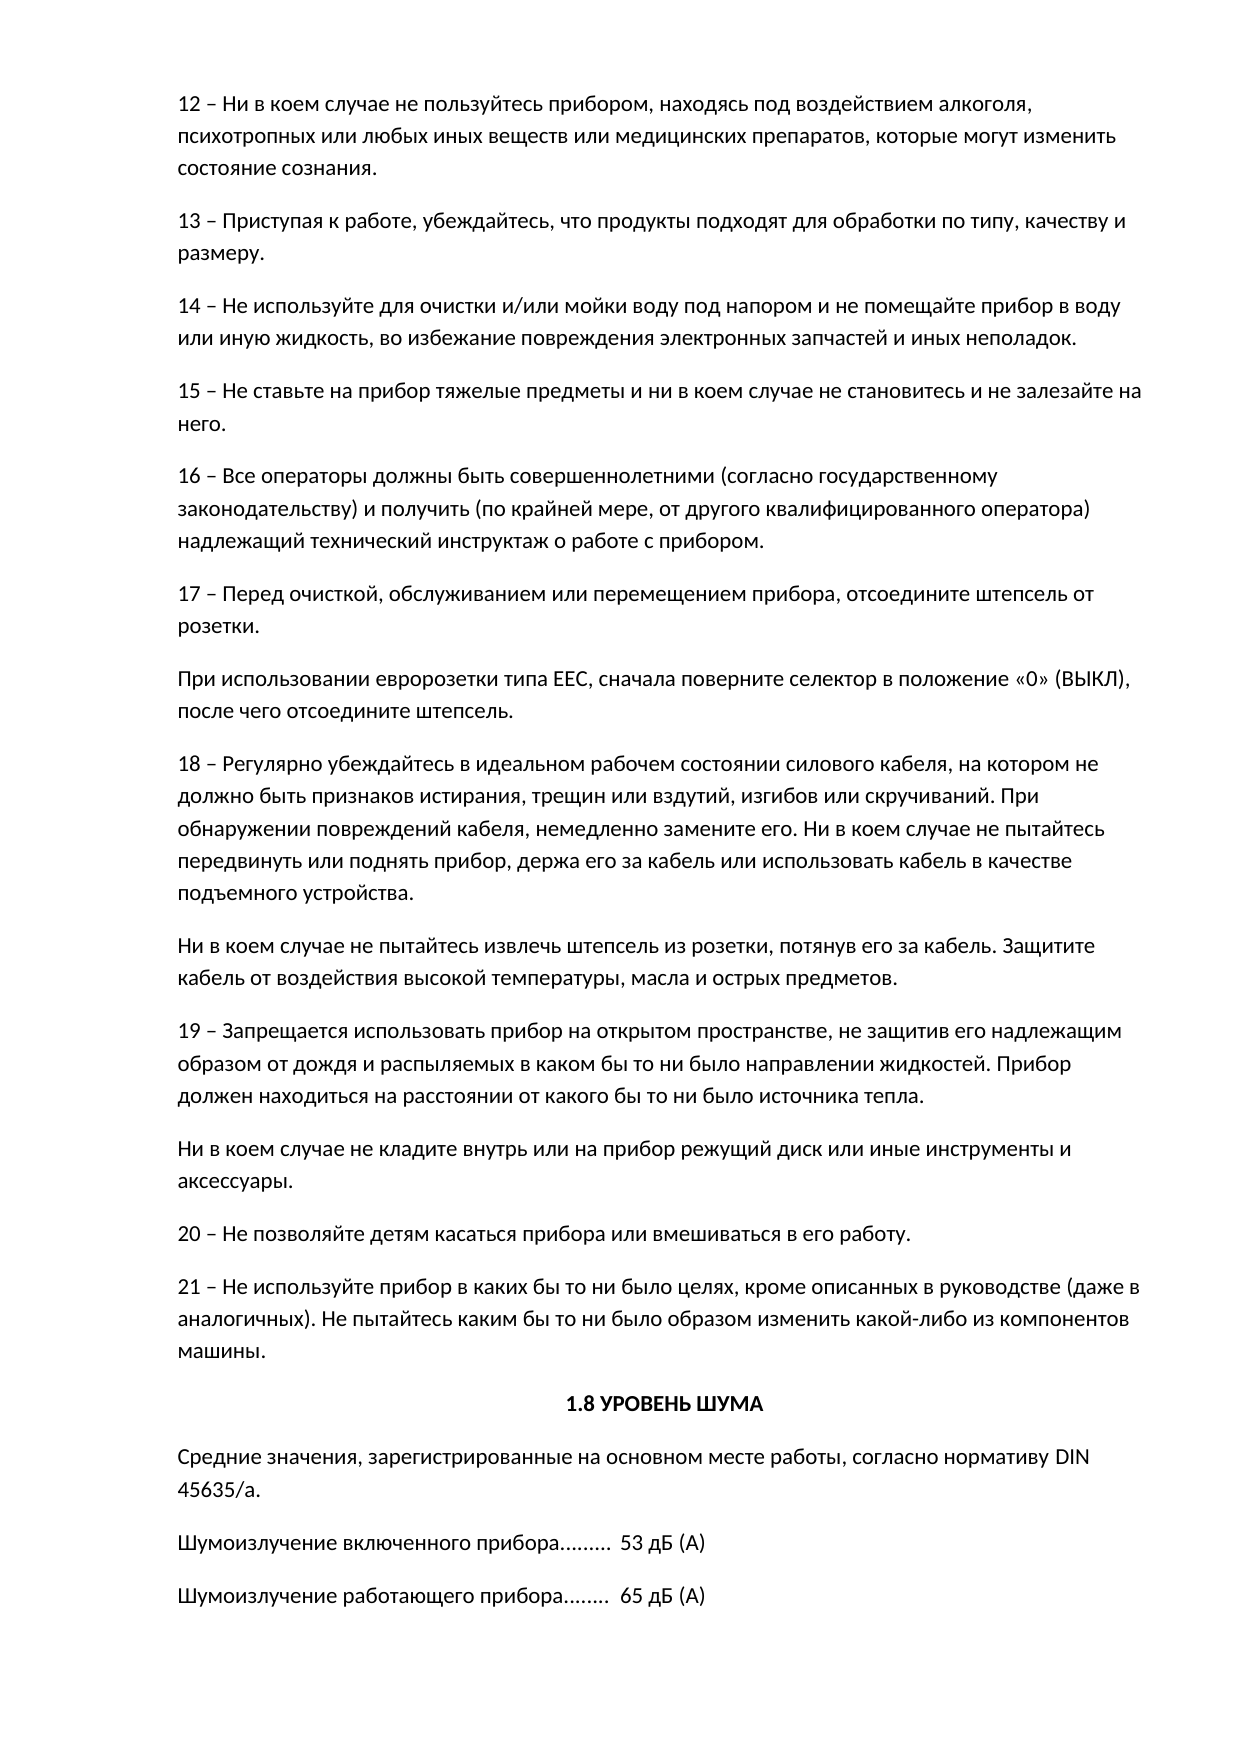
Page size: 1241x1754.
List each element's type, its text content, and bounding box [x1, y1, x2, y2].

text 1.8 УРОВЕНЬ ШУМА [177, 1389, 1152, 1417]
text 15 – Не ставьте на прибор тяжелые предметы и ни в коем случае не становитесь и не залезайте на него. [177, 376, 1152, 437]
text Шумоизлучение включенного прибора......... 53 дБ (А) [177, 1528, 1152, 1556]
text Шумоизлучение работающего прибора........ 65 дБ (А) [177, 1581, 1152, 1609]
text 19 – Запрещается использовать прибор на открытом пространстве, не защитив его надлежащим образом от дождя и распыляемых в каком бы то ни было направлении жидкостей. Прибор должен находиться на расстоянии от какого бы то ни было источника тепла. [177, 1016, 1152, 1109]
text 16 – Все операторы должны быть совершеннолетними (согласно государственному законодательству) и получить (по крайней мере, от другого квалифицированного оператора) надлежащий технический инструктаж о работе с прибором. [177, 462, 1152, 554]
text Ни в коем случае не кладите внутрь или на прибор режущий диск или иные инструменты и аксессуары. [177, 1134, 1152, 1194]
text 13 – Приступая к работе, убеждайтесь, что продукты подходят для обработки по типу, качеству и размеру. [177, 206, 1152, 266]
text При использовании евророзетки типа ЕЕС, сначала поверните селектор в положение «0» (ВЫКЛ), после чего отсоедините штепсель. [177, 664, 1152, 724]
text Ни в коем случае не пытайтесь извлечь штепсель из розетки, потянув его за кабель. Защитите кабель от воздействия высокой температуры, масла и острых предметов. [177, 931, 1152, 991]
text Средние значения, зарегистрированные на основном месте работы, согласно нормативу DIN 45635/а. [177, 1442, 1152, 1503]
text 21 – Не используйте прибор в каких бы то ни было целях, кроме описанных в руководстве (даже в аналогичных). Не пытайтесь каким бы то ни было образом изменить какой-либо из компонентов машины. [177, 1272, 1152, 1364]
text 17 – Перед очисткой, обслуживанием или перемещением прибора, отсоедините штепсель от розетки. [177, 579, 1152, 639]
text 14 – Не используйте для очистки и/или мойки воду под напором и не помещайте прибор в воду или иную жидкость, во избежание повреждения электронных запчастей и иных неполадок. [177, 291, 1152, 351]
text 18 – Регулярно убеждайтесь в идеальном рабочем состоянии силового кабеля, на котором не должно быть признаков истирания, трещин или вздутий, изгибов или скручиваний. При обнаружении повреждений кабеля, немедленно замените его. Ни в коем случае не пытайтесь передвинуть или поднять прибор, держа его за кабель или использовать кабель в качестве подъемного устройства. [177, 749, 1152, 906]
text 12 – Ни в коем случае не пользуйтесь прибором, находясь под воздействием алкоголя, психотропных или любых иных веществ или медицинских препаратов, которые могут изменить состояние сознания. [177, 89, 1152, 181]
text 20 – Не позволяйте детям касаться прибора или вмешиваться в его работу. [177, 1219, 1152, 1247]
